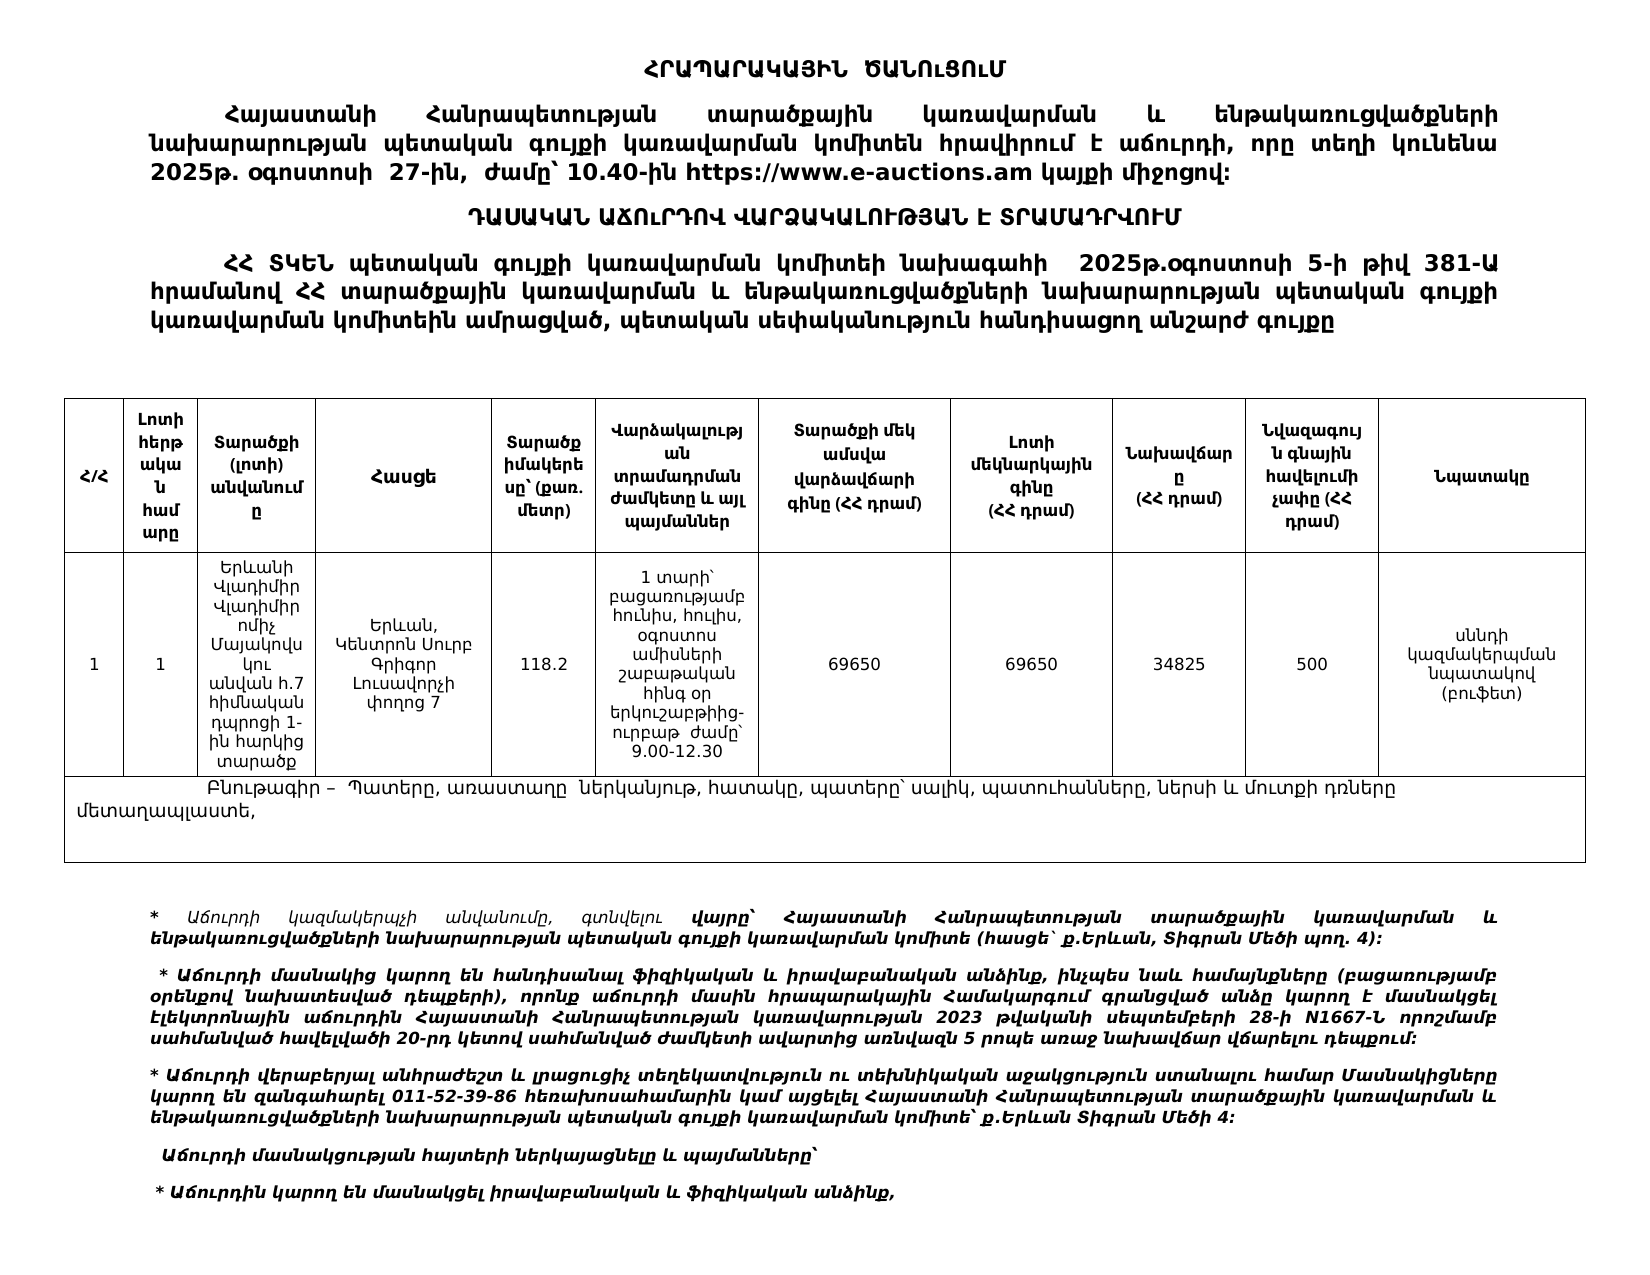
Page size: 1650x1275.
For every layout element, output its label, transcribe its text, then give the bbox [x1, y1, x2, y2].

table_header Նվազագույն գնային հավելումի չափը (ՀՀ դրամ) [1246, 399, 1378, 552]
table_header Վարձակալության տրամադրման ժամկետը և այլ պայմաններ [596, 399, 758, 552]
table_header Հասցե [316, 399, 491, 552]
text * Աճուրդի վերաբերյալ անհրաժեշտ և լրացուցիչ տեղեկատվություն ու տեխնիկական աջակցություն ստանալու համար Մասնակիցները կարող են զանգահարել 011-52-39-86 հեռախոսահամարին կամ այցելել Հայաստանի Հանրապետության տարածքային կառավարման և ենթակառուցվածքների նախարարության պետական գույքի կառավարման կոմիտե՝ ք․Երևան Տիգրան Մեծի 4։ [150, 1066, 1500, 1127]
table_cell 500 [1246, 553, 1378, 776]
table_header Նպատակը [1379, 399, 1585, 552]
table_header Լոտի հերթական համարը [124, 399, 197, 552]
table_cell սննդի կազմակերպման նպատակով (բուֆետ) [1379, 553, 1585, 776]
table_cell 69650 [759, 553, 950, 776]
table_cell 1 տարի՝ բացառությամբ հունիս, հուլիս, օգոստոս ամիսների շաբաթական հինգ օր երկուշաբթիից-ուրբաթ ժամը՝ 9․00-12․30 [596, 553, 758, 776]
table_header Տարածքի մեկ ամսվա վարձավճարի գինը (ՀՀ դրամ) [759, 399, 950, 552]
text Աճուրդի մասնակցության հայտերի ներկայացնելը և պայմանները՝ [150, 1146, 1500, 1165]
text ԴԱՍԱԿԱՆ ԱՃՈւՐԴՈՎ ՎԱՐՁԱԿԱԼՈՒԹՅԱՆ Է ՏՐԱՄԱԴՐՎՈՒՄ [150, 204, 1500, 231]
table_cell Երևանի Վլադիմիր Վլադիմիրոմիչ Մայակովսկու անվան հ.7 հիմնական դպրոցի 1-ին հարկից տարածք [198, 553, 315, 776]
table_header Տարածքի (լոտի) անվանումը [198, 399, 315, 552]
table_header Հ/Հ [65, 399, 123, 552]
text Հայաստանի Հանրապետության տարածքային կառավարման և ենթակառուցվածքների նախարարության պետական գույքի կառավարման կոմիտեն հրավիրում է աճուրդի, որը տեղի կունենա 2025թ. օգոստոսի 27-ին, ժամը՝ 10․40-ին https://www.e-auctions.am կայքի միջոցով։ [150, 102, 1500, 186]
table_header Տարածքիմակերեսը՝ (քառ. մետր) [492, 399, 595, 552]
table_cell 1 [124, 553, 197, 776]
table_header Նախավճարը (ՀՀ դրամ) [1113, 399, 1245, 552]
text * Աճուրդին կարող են մասնակցել իրավաբանական և ֆիզիկական անձինք, [150, 1183, 1500, 1202]
text ՀՐԱՊԱՐԱԿԱՅԻՆ ԾԱՆՈւՑՈւՄ [150, 56, 1500, 83]
table_cell Երևան, Կենտրոն Սուրբ Գրիգոր Լուսավորչի փողոց 7 [316, 553, 491, 776]
table_header Լոտի մեկնարկային գինը (ՀՀ դրամ) [951, 399, 1112, 552]
table_cell 34825 [1113, 553, 1245, 776]
table_cell 69650 [951, 553, 1112, 776]
text * Աճուրդի մասնակից կարող են հանդիսանալ ֆիզիկական և իրավաբանական անձինք, ինչպես նաև համայնքները (բացառությամբ օրենքով նախատեսված դեպքերի), որոնք աճուրդի մասին հրապարակային Համակարգում գրանցված անձը կարող է մասնակցել էլեկտրոնային աճուրդին Հայաստանի Հանրապետության կառավարության 2023 թվականի սեպտեմբերի 28-ի N1667-Ն որոշմամբ սահմանված հավելվածի 20-րդ կետով սահմանված ժամկետի ավարտից առնվազն 5 րոպե առաջ նախավճար վճարելու դեպքում: [150, 966, 1500, 1048]
table_cell Բնութագիր – Պատերը, առաստաղը ներկանյութ, հատակը, պատերը՝ սալիկ, պատուհանները, ներսի և մուտքի դռները մետաղապլաստե, [65, 777, 1585, 862]
table_cell 118․2 [492, 553, 595, 776]
table_cell 1 [65, 553, 123, 776]
text ՀՀ ՏԿԵՆ պետական գույքի կառավարման կոմիտեի նախագահի 2025թ․օգոստոսի 5-ի թիվ 381-Ա հրամանով ՀՀ տարածքային կառավարման և ենթակառուցվածքների նախարարության պետական գույքի կառավարման կոմիտեին ամրացված, պետական սեփականություն հանդիսացող անշարժ գույքը [150, 250, 1500, 334]
text * Աճուրդի կազմակերպչի անվանումը, գտնվելու վայրը՝ Հայաստանի Հանրապետության տարածքային կառավարման և ենթակառուցվածքների նախարարության պետական գույքի կառավարման կոմիտե (հասցե` ք.Երևան, Տիգրան Մեծի պող. 4)։ [150, 908, 1500, 948]
